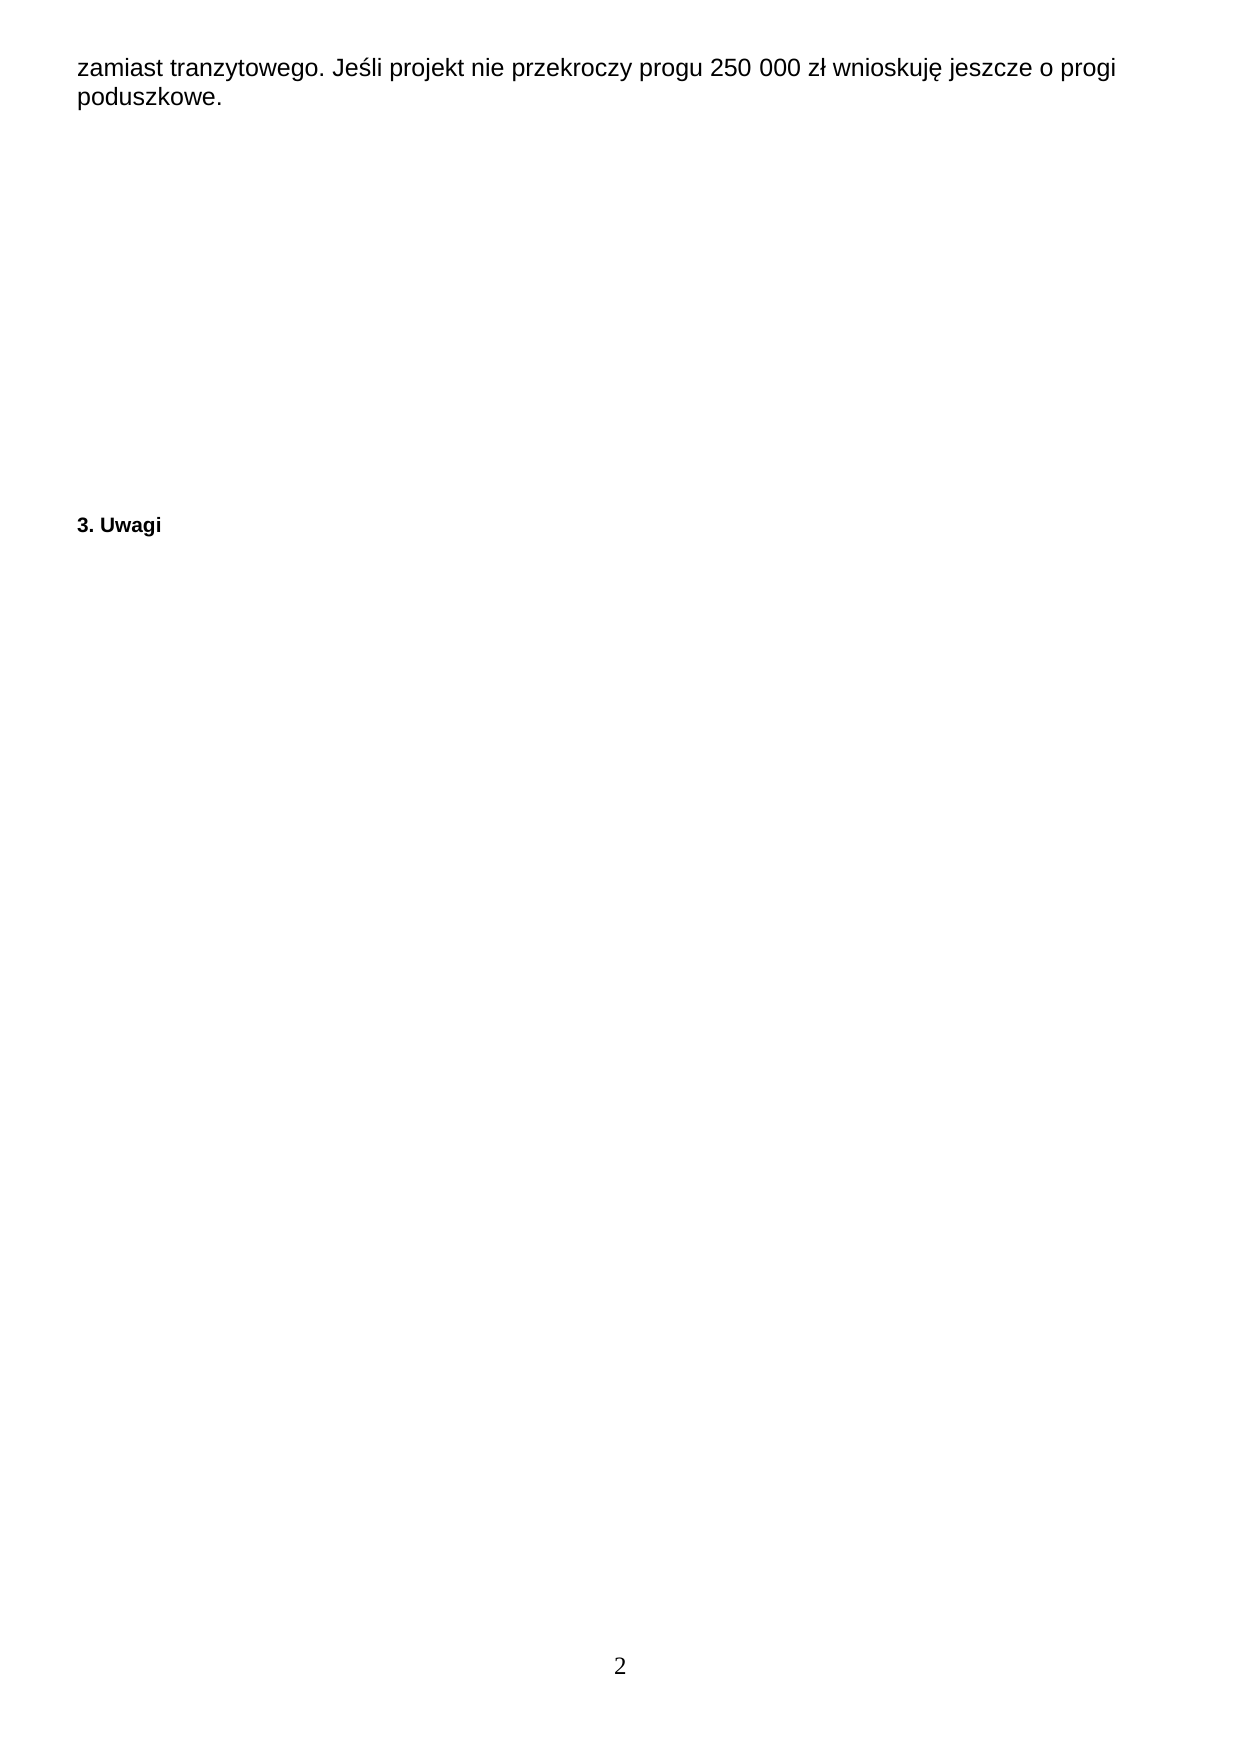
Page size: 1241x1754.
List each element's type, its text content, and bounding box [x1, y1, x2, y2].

text 3. Uwagi [77, 513, 1163, 537]
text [77, 53, 1163, 111]
